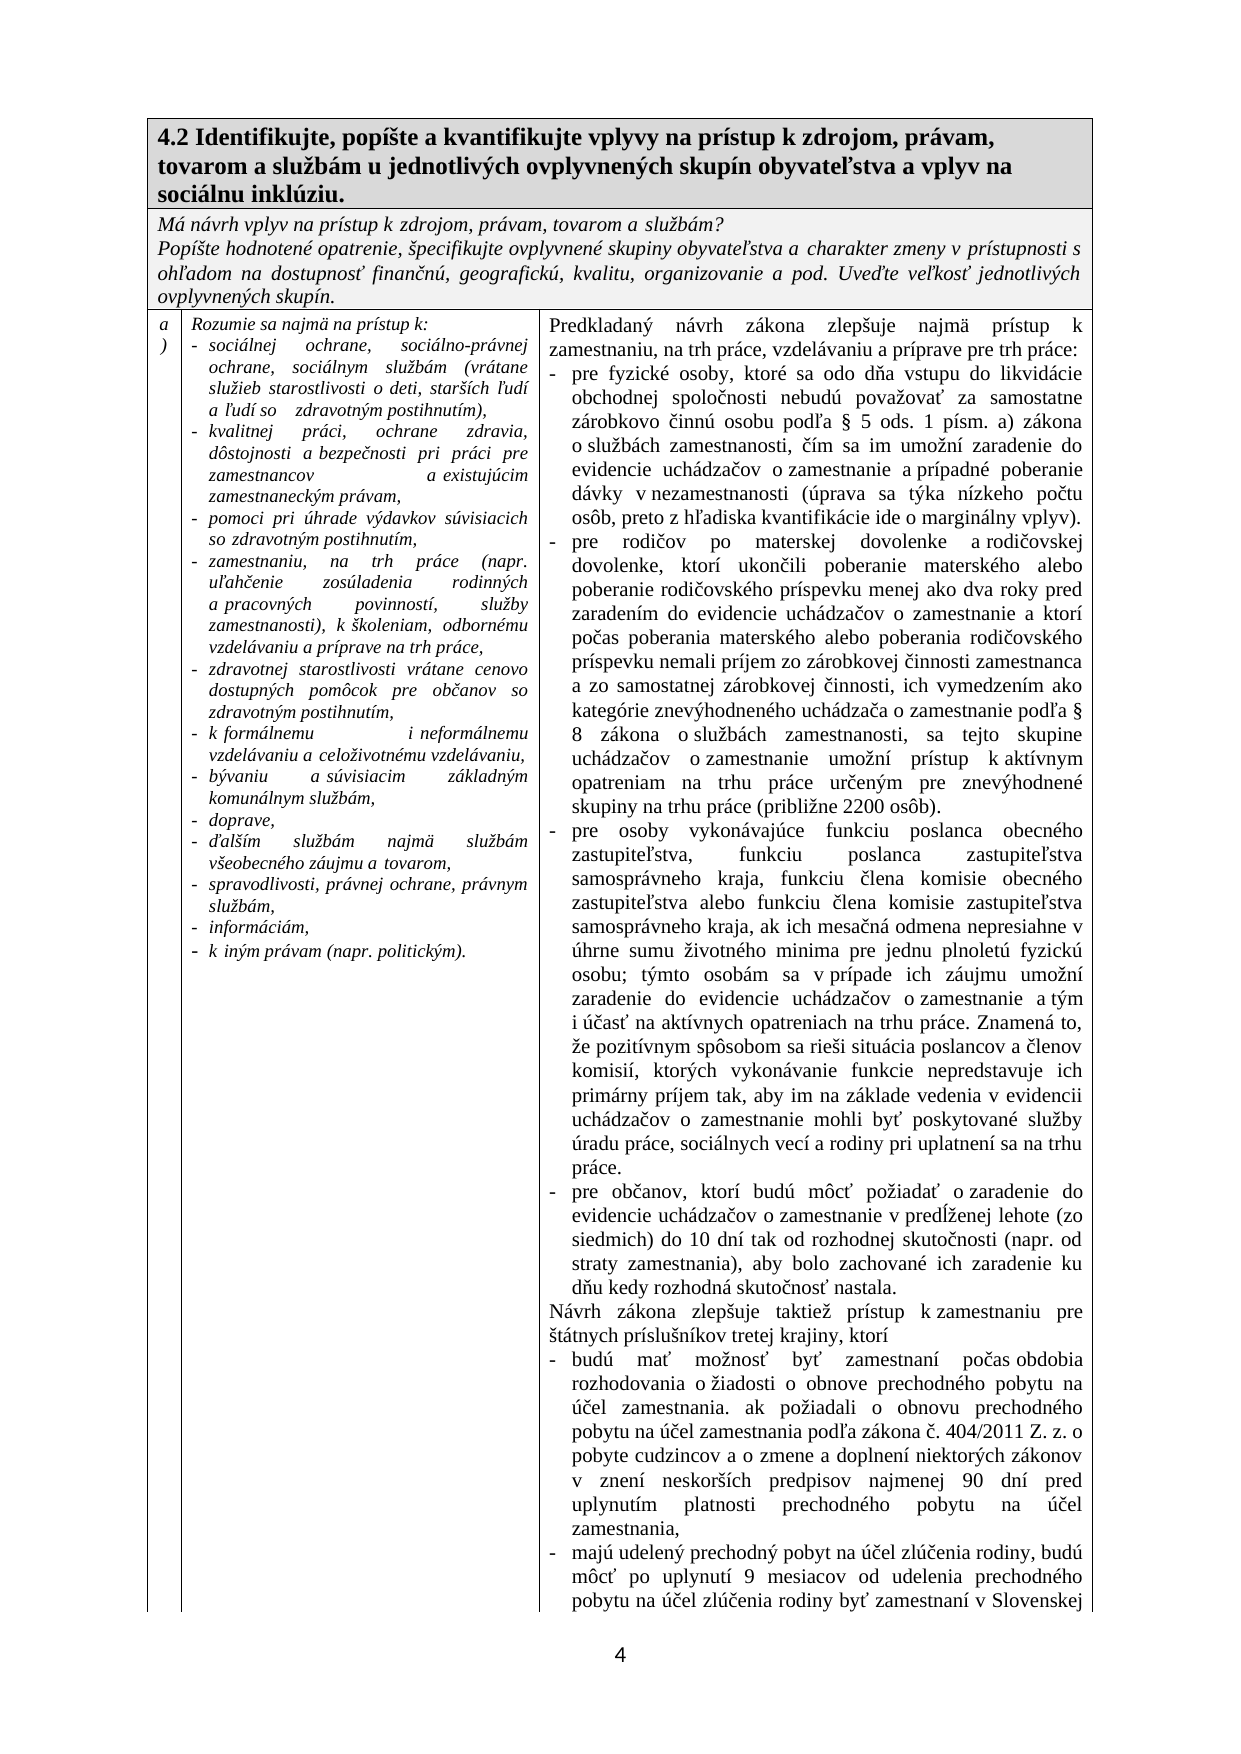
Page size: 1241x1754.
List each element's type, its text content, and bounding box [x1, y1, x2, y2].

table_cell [540, 310, 1092, 1612]
table_cell Má návrh vplyv na prístup k zdrojom, právam, tovarom a službám? Popíšte hodnotené opatrenie, špecifikujte ovplyvnené skupiny obyvateľstva a charakter zmeny v prístupnosti s ohľadom na dostupnosť finančnú, geografickú, kvalitu, organizovanie a pod. Uveďte veľkosť jednotlivých ovplyvnených skupín. [148, 209, 1092, 308]
table_header 4.2 Identifikujte, popíšte a kvantifikujte vplyvy na prístup k zdrojom, právam, tovarom a službám u jednotlivých ovplyvnených skupín obyvateľstva a vplyv na sociálnu inklúziu. [148, 119, 1092, 208]
table_cell a) [148, 310, 181, 1612]
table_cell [182, 310, 539, 1612]
